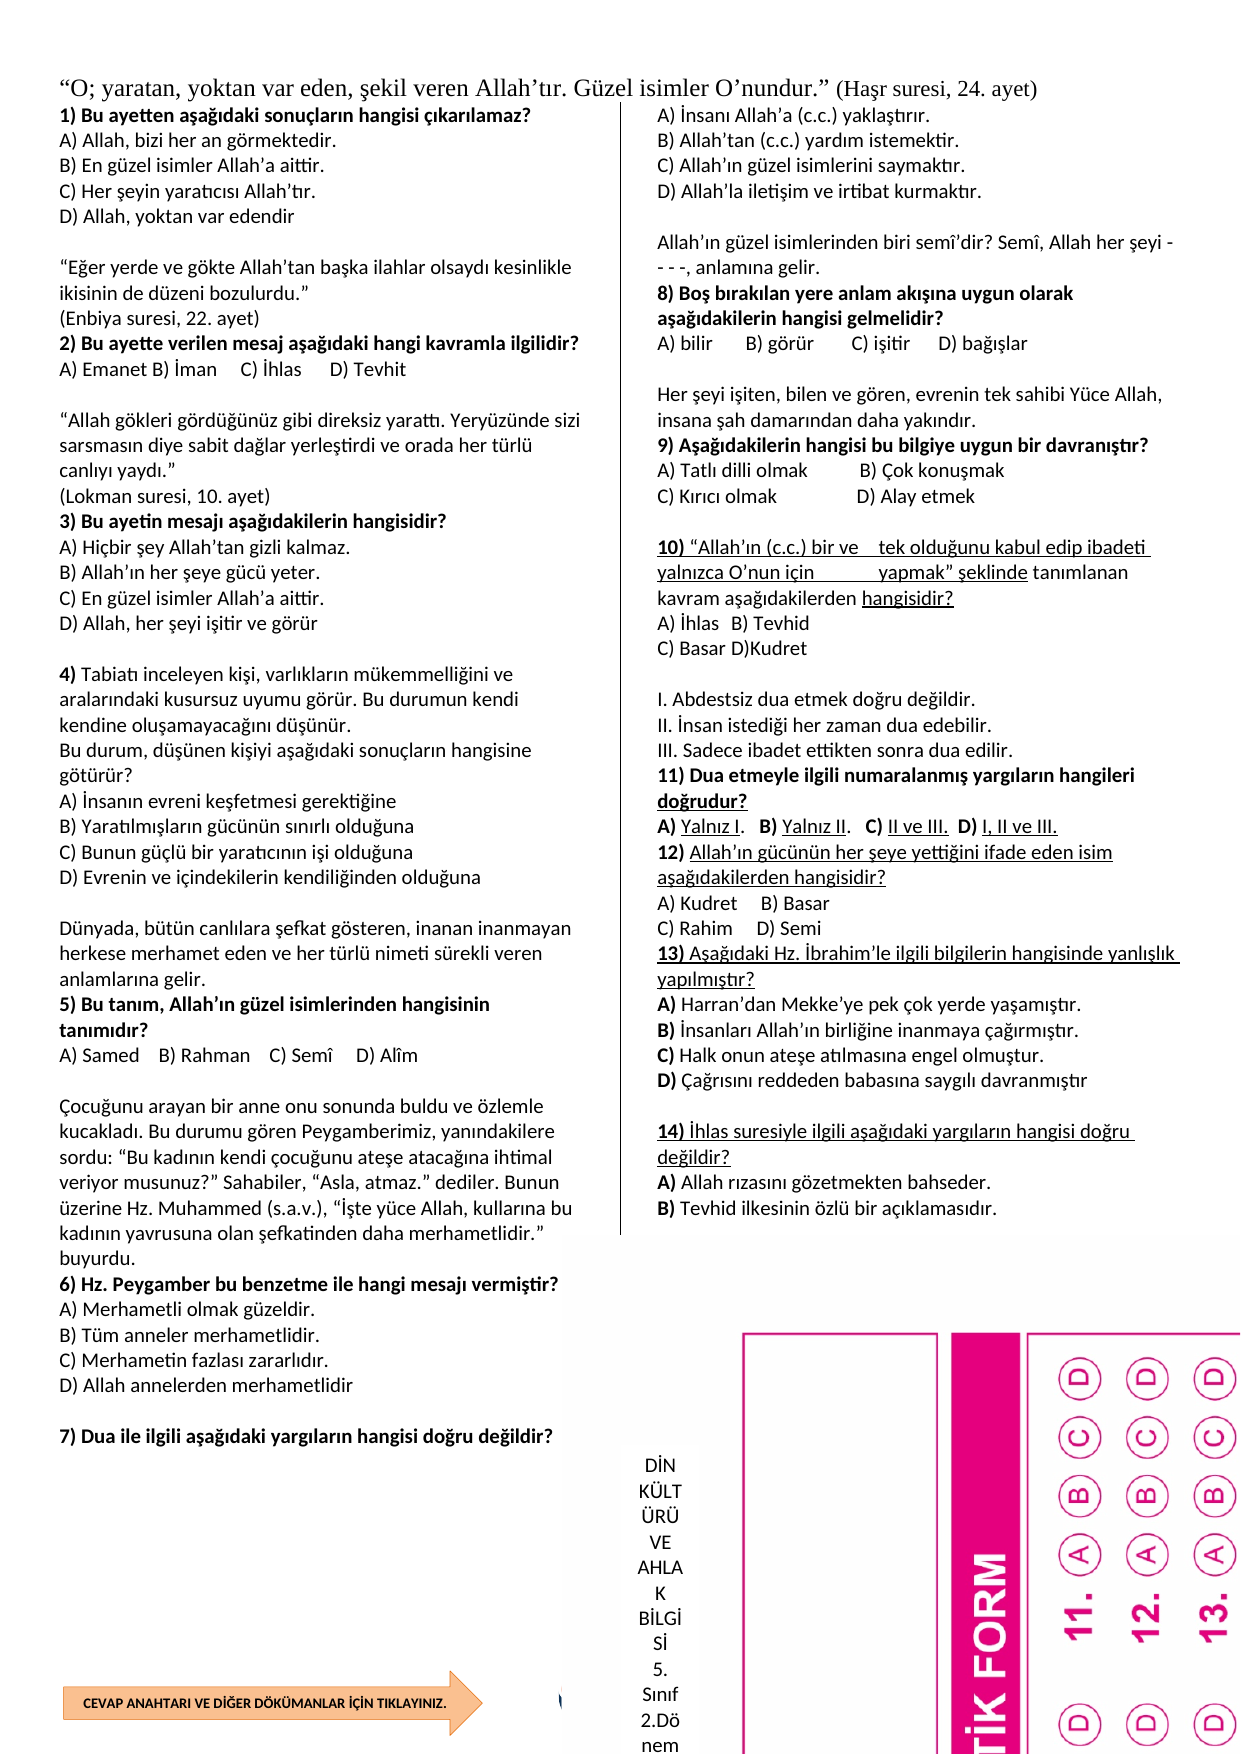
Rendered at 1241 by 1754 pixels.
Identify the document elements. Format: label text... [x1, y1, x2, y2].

text B) Allah’ın her şeye gücü yeter. [59, 559, 583, 585]
table_header [673, 1520, 1167, 1551]
text 9) Aşağıdakilerin hangisi bu bilgiye uygun bir davranıştır? [657, 432, 1181, 458]
text A) Tatlı dilli olmak B) Çok konuşmak [657, 458, 1181, 483]
text C) En güzel isimler Allah’a aittir. [59, 585, 583, 610]
text Dünyada, bütün canlılara şefkat gösteren, inanan inanmayan herkese merhamet eden ve her türlü nimeti sürekli veren anlamlarına gelir. [59, 915, 583, 991]
text B) İnsanları Allah’ın birliğine inanmaya çağırmıştır. [657, 1017, 1181, 1042]
text A) Samed B) Rahman C) Semî D) Alîm [59, 1042, 583, 1068]
text A) İnsanın evreni keşfetmesi gerektiğine [59, 788, 583, 813]
picture [563, 1236, 1241, 1754]
text C) Basar D)Kudret [657, 636, 1181, 661]
text 10) “Allah’ın (c.c.) bir ve tek olduğunu kabul edip ibadeti yalnızca O’nun için yapmak” şeklinde tanımlanan kavram aşağıdakilerden hangisidir? [657, 534, 1181, 610]
text B) Tevhid ilkesinin özlü bir açıklamasıdır. [657, 1195, 1181, 1220]
text (Lokman suresi, 10. ayet) [59, 483, 583, 508]
text 11) Dua etmeyle ilgili numaralanmış yargıların hangileri doğrudur? [657, 763, 1181, 813]
text D) Allah annelerden merhametlidir [59, 1373, 561, 1398]
text C) Her şeyin yaratıcısı Allah’tır. [59, 178, 583, 203]
text 3) Bu ayetin mesajı aşağıdakilerin hangisidir? [59, 508, 583, 534]
text Çocuğunu arayan bir anne onu sonunda buldu ve özlemle kucakladı. Bu durumu gören Peygamberimiz, yanındakilere sordu: “Bu kadının kendi çocuğunu ateşe atacağına ihtimal veriyor musunuz?” Sahabiler, “Asla, atmaz.” dediler. Bunun üzerine Hz. Muhammed (s.a.v.), “İşte yüce Allah, kullarına bu kadının yavrusuna olan şefkatinden daha merhametlidir.” buyurdu. [59, 1093, 583, 1271]
text II. İnsan istediği her zaman dua edebilir. [657, 712, 1181, 737]
text C) Merhametin fazlası zararlıdır. [59, 1347, 561, 1373]
text D) Allah’la iletişim ve irtibat kurmaktır. [657, 178, 1181, 203]
text A) İhlas B) Tevhid [657, 610, 1181, 636]
text D) Allah, yoktan var edendir [59, 203, 583, 229]
text A) Allah, bizi her an görmektedir. [59, 127, 583, 153]
text “O; yaratan, yoktan var eden, şekil veren Allah’tır. Güzel isimler O’nundur.” (Haşr suresi, 24. ayet) [59, 73, 1181, 102]
text A) Yalnız I. B) Yalnız II. C) II ve III. D) I, II ve III. [657, 813, 1181, 839]
text C) Allah’ın güzel isimlerini saymaktır. [657, 153, 1181, 178]
text A) Allah rızasını gözetmekten bahseder. [657, 1169, 1181, 1195]
text A) Hiçbir şey Allah’tan gizli kalmaz. [59, 534, 583, 559]
text 4) Tabiatı inceleyen kişi, varlıkların mükemmelliğini ve aralarındaki kusursuz uyumu görür. Bu durumun kendi kendine oluşamayacağını düşünür. [59, 661, 583, 737]
text “Allah gökleri gördüğünüz gibi direksiz yarattı. Yeryüzünde sizi sarsmasın diye sabit dağlar yerleştirdi ve orada her türlü canlıyı yaydı.” [59, 407, 583, 483]
text C) Kırıcı olmak D) Alay etmek [657, 483, 1181, 508]
text 13) Aşağıdaki Hz. İbrahim’le ilgili bilgilerin hangisinde yanlışlık yapılmıştır? [657, 941, 1181, 991]
text A) İnsanı Allah’a (c.c.) yaklaştırır. [657, 102, 1181, 127]
text 6) Hz. Peygamber bu benzetme ile hangi mesajı vermiştir? [59, 1271, 561, 1296]
text A) Kudret B) Basar [657, 890, 1181, 915]
text A) Harran’dan Mekke’ye pek çok yerde yaşamıştır. [657, 991, 1181, 1017]
text A) Emanet B) İman C) İhlas D) Tevhit [59, 356, 583, 381]
text B) Allah’tan (c.c.) yardım istemektir. [657, 127, 1181, 153]
text III. Sadece ibadet ettikten sonra dua edilir. [657, 737, 1181, 763]
text 12) Allah’ın gücünün her şeye yettiğini ifade eden isim [657, 839, 1181, 864]
text 8) Boş bırakılan yere anlam akışına uygun olarak aşağıdakilerin hangisi gelmelidir? [657, 280, 1181, 331]
text B) En güzel isimler Allah’a aittir. [59, 153, 583, 178]
text “Eğer yerde ve gökte Allah’tan başka ilahlar olsaydı kesinlikle ikisinin de düzeni bozulurdu.” [59, 254, 583, 305]
text Bu durum, düşünen kişiyi aşağıdaki sonuçların hangisine götürür? [59, 737, 583, 788]
text 14) İhlas suresiyle ilgili aşağıdaki yargıların hangisi doğru değildir? [657, 1118, 1181, 1169]
text B) Tüm anneler merhametlidir. [59, 1322, 561, 1347]
text Her şeyi işiten, bilen ve gören, evrenin tek sahibi Yüce Allah, insana şah damarından daha yakındır. [657, 381, 1181, 432]
text I. Abdestsiz dua etmek doğru değildir. [657, 686, 1181, 712]
text D) Evrenin ve içindekilerin kendiliğinden olduğuna [59, 864, 583, 890]
text 2) Bu ayette verilen mesaj aşağıdaki hangi kavramla ilgilidir? [59, 331, 583, 356]
text C) Halk onun ateşe atılmasına engel olmuştur. [657, 1042, 1181, 1068]
text Allah’ın güzel isimlerinden biri semî’dir? Semî, Allah her şeyi - - - -, anlamına gelir. [657, 229, 1181, 280]
text aşağıdakilerden hangisidir? [657, 864, 1181, 890]
table_cell [673, 1581, 1167, 1612]
text D) Allah, her şeyi işitir ve görür [59, 610, 583, 636]
text (Enbiya suresi, 22. ayet) [59, 305, 583, 331]
text D) Çağrısını reddeden babasına saygılı davranmıştır [657, 1068, 1181, 1093]
text C) Rahim D) Semi [657, 915, 1181, 941]
text A) Merhametli olmak güzeldir. [59, 1296, 561, 1322]
text 7) Dua ile ilgili aşağıdaki yargıların hangisi doğru değildir? [59, 1423, 561, 1449]
text C) Bunun güçlü bir yaratıcının işi olduğuna [59, 839, 583, 864]
text 5) Bu tanım, Allah’ın güzel isimlerinden hangisinin tanımıdır? [59, 991, 583, 1042]
text A) bilir B) görür C) işitir D) bağışlar [657, 331, 1181, 356]
text 1) Bu ayetten aşağıdaki sonuçların hangisi çıkarılamaz? [59, 102, 583, 127]
table_cell [673, 1551, 1167, 1581]
text B) Yaratılmışların gücünün sınırlı olduğuna [59, 813, 583, 839]
